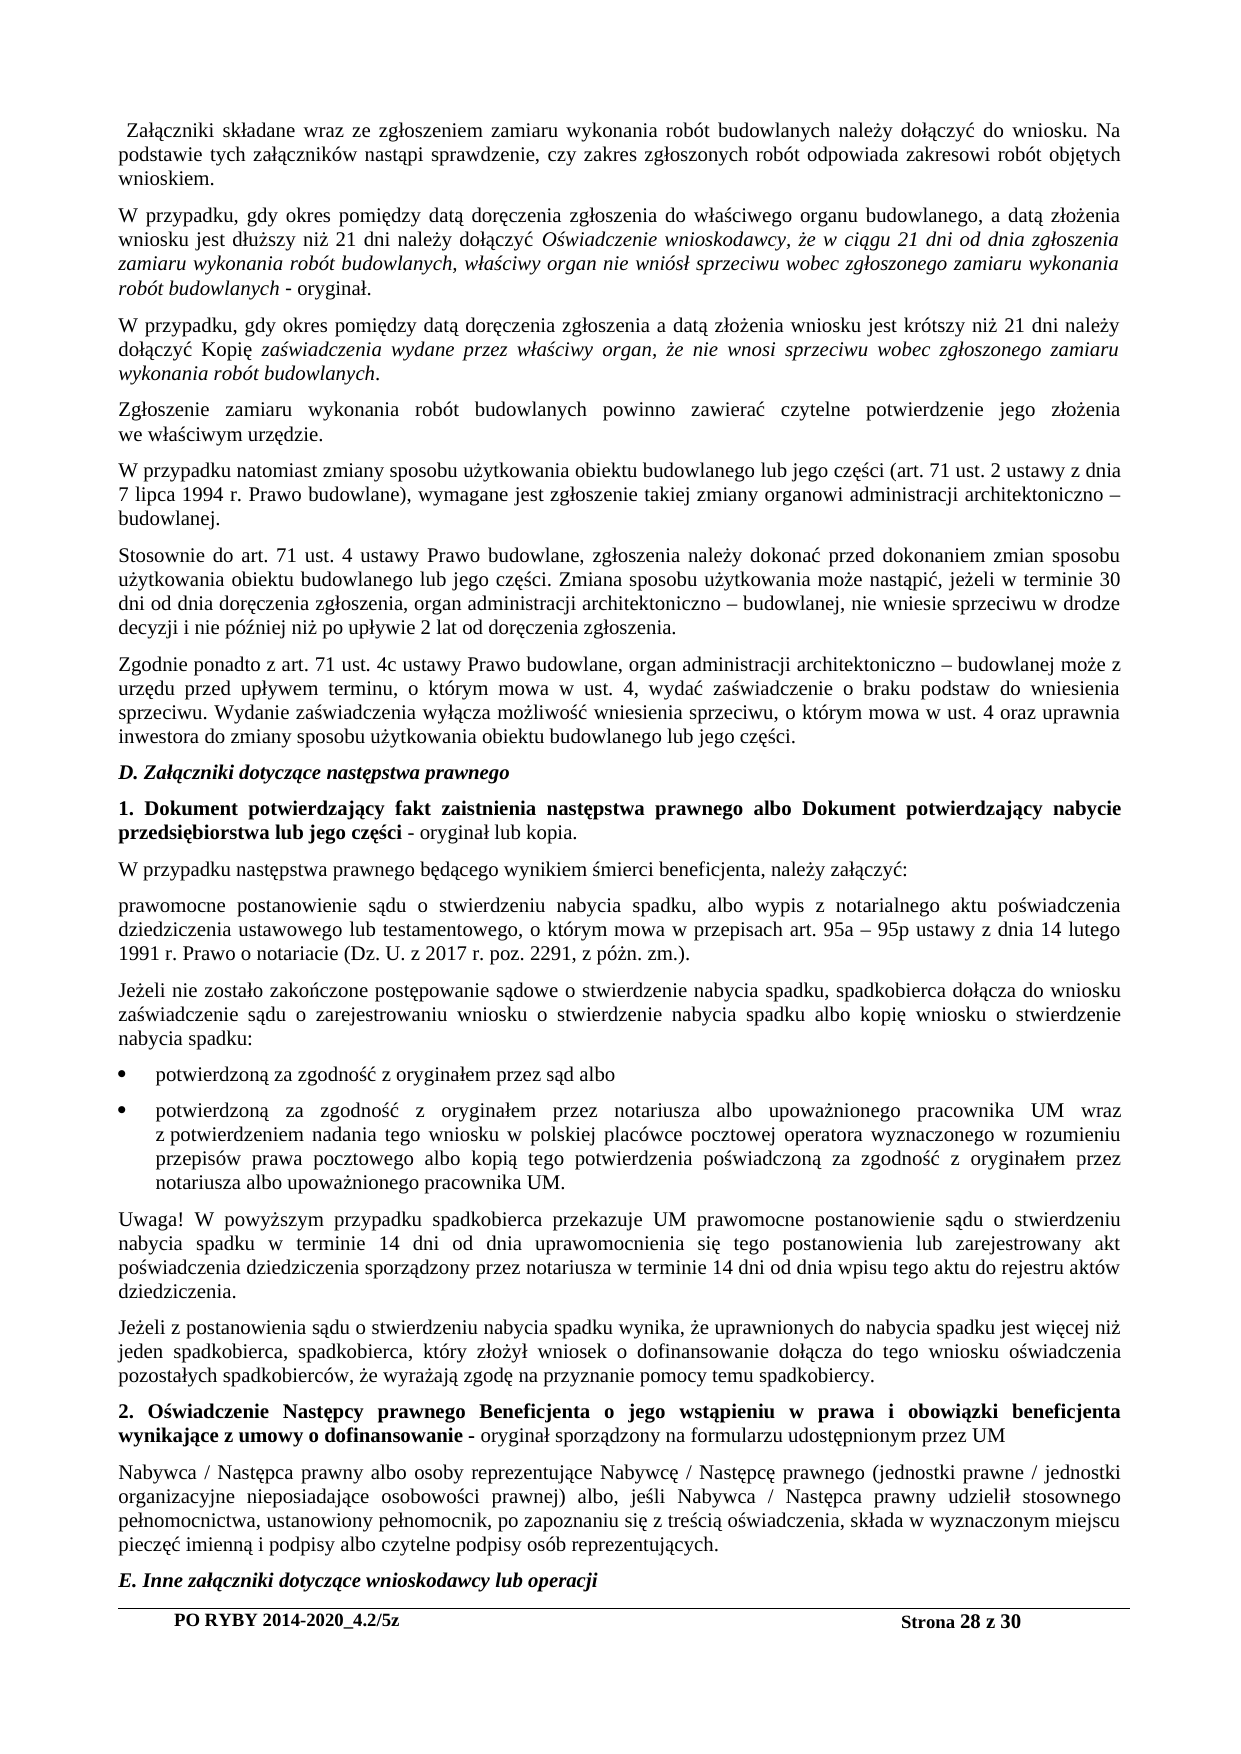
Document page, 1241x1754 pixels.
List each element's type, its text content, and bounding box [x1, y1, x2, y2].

text Zgodnie ponadto z art. 71 ust. 4c ustawy Prawo budowlane, organ administracji architektoniczno – budowlanej może z urzędu przed upływem terminu, o którym mowa w ust. 4, wydać zaświadczenie o braku podstaw do wniesienia sprzeciwu. Wydanie zaświadczenia wyłącza możliwość wniesienia sprzeciwu, o którym mowa w ust. 4 oraz uprawnia inwestora do zmiany sposobu użytkowania obiektu budowlanego lub jego części. [118, 651, 1122, 748]
text W przypadku, gdy okres pomiędzy datą doręczenia zgłoszenia do właściwego organu budowlanego, a datą złożenia wniosku jest dłuższy niż 21 dni należy dołączyć Oświadczenie wnioskodawcy, że w ciągu 21 dni od dnia zgłoszenia zamiaru wykonania robót budowlanych, właściwy organ nie wniósł sprzeciwu wobec zgłoszonego zamiaru wykonania robót budowlanych ‐ oryginał. [118, 203, 1122, 300]
text 2. Oświadczenie Następcy prawnego Beneficjenta o jego wstąpieniu w prawa i obowiązki beneficjenta wynikające z umowy o dofinansowanie - oryginał sporządzony na formularzu udostępnionym przez UM [118, 1400, 1122, 1448]
text E. Inne załączniki dotyczące wnioskodawcy lub operacji [118, 1568, 1122, 1592]
text D. Załączniki dotyczące następstwa prawnego [118, 760, 1122, 784]
text 1. Dokument potwierdzający fakt zaistnienia następstwa prawnego albo Dokument potwierdzający nabycie przedsiębiorstwa lub jego części - oryginał lub kopia. [118, 797, 1122, 844]
text prawomocne postanowienie sądu o stwierdzeniu nabycia spadku, albo wypis z notarialnego aktu poświadczenia dziedziczenia ustawowego lub testamentowego, o którym mowa w przepisach art. 95a – 95p ustawy z dnia 14 lutego 1991 r. Prawo o notariacie (Dz. U. z 2017 r. poz. 2291, z póżn. zm.). [118, 893, 1122, 965]
text Jeżeli nie zostało zakończone postępowanie sądowe o stwierdzenie nabycia spadku, spadkobierca dołącza do wniosku zaświadczenie sądu o zarejestrowaniu wniosku o stwierdzenie nabycia spadku albo kopię wniosku o stwierdzenie nabycia spadku: [118, 978, 1122, 1050]
list potwierdzoną za zgodność z oryginałem przez sąd albo [118, 1062, 1122, 1086]
text W przypadku, gdy okres pomiędzy datą doręczenia zgłoszenia a datą złożenia wniosku jest krótszy niż 21 dni należy dołączyć Kopię zaświadczenia wydane przez właściwy organ, że nie wnosi sprzeciwu wobec zgłoszonego zamiaru wykonania robót budowlanych. [118, 313, 1122, 385]
text Załączniki składane wraz ze zgłoszeniem zamiaru wykonania robót budowlanych należy dołączyć do wniosku. Na podstawie tych załączników nastąpi sprawdzenie, czy zakres zgłoszonych robót odpowiada zakresowi robót objętych wnioskiem. [118, 118, 1122, 190]
text W przypadku natomiast zmiany sposobu użytkowania obiektu budowlanego lub jego części (art. 71 ust. 2 ustawy z dnia 7 lipca 1994 r. Prawo budowlane), wymagane jest zgłoszenie takiej zmiany organowi administracji architektoniczno – budowlanej. [118, 458, 1122, 530]
list potwierdzoną za zgodność z oryginałem przez notariusza albo upoważnionego pracownika UM wraz z potwierdzeniem nadania tego wniosku w polskiej placówce pocztowej operatora wyznaczonego w rozumieniu przepisów prawa pocztowego albo kopią tego potwierdzenia poświadczoną za zgodność z oryginałem przez notariusza albo upoważnionego pracownika UM. [118, 1099, 1122, 1194]
text Jeżeli z postanowienia sądu o stwierdzeniu nabycia spadku wynika, że uprawnionych do nabycia spadku jest więcej niż jeden spadkobierca, spadkobierca, który złożył wniosek o dofinansowanie dołącza do tego wniosku oświadczenia pozostałych spadkobierców, że wyrażają zgodę na przyznanie pomocy temu spadkobiercy. [118, 1315, 1122, 1387]
text W przypadku następstwa prawnego będącego wynikiem śmierci beneficjenta, należy załączyć: [118, 857, 1122, 881]
text Stosownie do art. 71 ust. 4 ustawy Prawo budowlane, zgłoszenia należy dokonać przed dokonaniem zmian sposobu użytkowania obiektu budowlanego lub jego części. Zmiana sposobu użytkowania może nastąpić, jeżeli w terminie 30 dni od dnia doręczenia zgłoszenia, organ administracji architektoniczno – budowlanej, nie wniesie sprzeciwu w drodze decyzji i nie później niż po upływie 2 lat od doręczenia zgłoszenia. [118, 543, 1122, 639]
text Zgłoszenie zamiaru wykonania robót budowlanych powinno zawierać czytelne potwierdzenie jego złożenia we właściwym urzędzie. [118, 397, 1122, 446]
text Nabywca / Następca prawny albo osoby reprezentujące Nabywcę / Następcę prawnego (jednostki prawne / jednostki organizacyjne nieposiadające osobowości prawnej) albo, jeśli Nabywca / Następca prawny udzielił stosownego pełnomocnictwa, ustanowiony pełnomocnik, po zapoznaniu się z treścią oświadczenia, składa w wyznaczonym miejscu pieczęć imienną i podpisy albo czytelne podpisy osób reprezentujących. [118, 1460, 1122, 1556]
text Uwaga! W powyższym przypadku spadkobierca przekazuje UM prawomocne postanowienie sądu o stwierdzeniu nabycia spadku w terminie 14 dni od dnia uprawomocnienia się tego postanowienia lub zarejestrowany akt poświadczenia dziedziczenia sporządzony przez notariusza w terminie 14 dni od dnia wpisu tego aktu do rejestru aktów dziedziczenia. [118, 1207, 1122, 1303]
